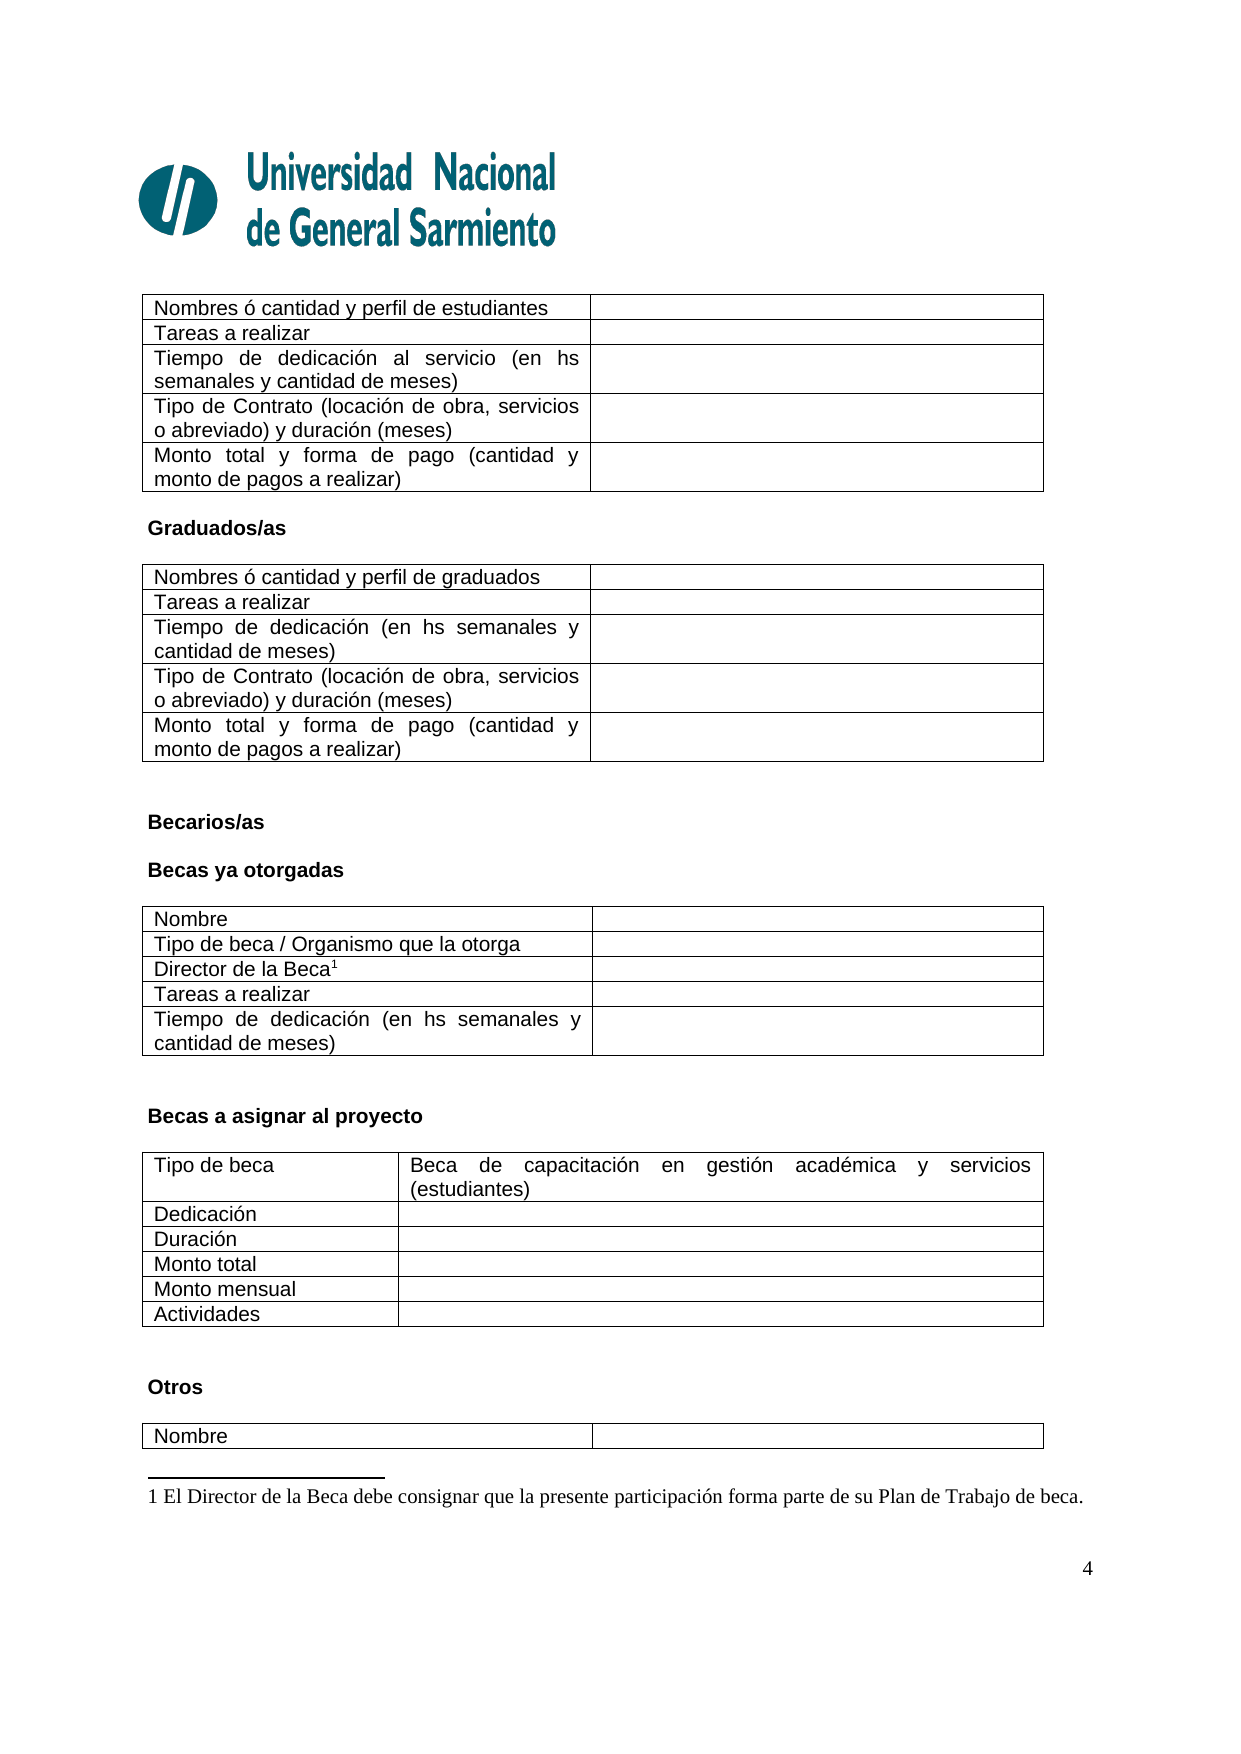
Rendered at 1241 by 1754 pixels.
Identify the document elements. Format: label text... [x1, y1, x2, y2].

table_cell Duración [143, 1227, 398, 1251]
table_header [593, 1424, 1043, 1447]
table_cell [591, 713, 1043, 761]
table_cell [399, 1252, 1043, 1276]
table_cell [399, 1227, 1043, 1251]
text Becarios/as [147, 810, 1092, 834]
table_header [593, 907, 1043, 931]
table_header Nombres ó cantidad y perfil de estudiantes [143, 295, 590, 319]
table_cell Tiempo de dedicación (en hs semanales y cantidad de meses) [143, 1007, 592, 1055]
table_cell Tipo de Contrato (locación de obra, servicios o abreviado) y duración (meses) [143, 664, 590, 712]
text Otros [147, 1374, 1092, 1398]
table_cell Tiempo de dedicación (en hs semanales y cantidad de meses) [143, 615, 590, 663]
table_cell Tipo de beca / Organismo que la otorga [143, 932, 592, 956]
table_cell [593, 932, 1043, 956]
table_cell [593, 982, 1043, 1006]
table_cell [593, 957, 1043, 981]
table_cell Tipo de Contrato (locación de obra, servicios o abreviado) y duración (meses) [143, 394, 590, 442]
table_cell [399, 1302, 1043, 1326]
table_cell [399, 1202, 1043, 1226]
text Graduados/as [147, 516, 1092, 540]
table_cell [591, 345, 1043, 393]
table_header Beca de capacitación en gestión académica y servicios (estudiantes) [399, 1153, 1043, 1201]
table_cell [591, 615, 1043, 663]
table_cell Monto total [143, 1252, 398, 1276]
table_cell [591, 320, 1043, 344]
table_cell Tiempo de dedicación al servicio (en hs semanales y cantidad de meses) [143, 345, 590, 393]
table_cell Monto mensual [143, 1277, 398, 1301]
table_cell Tareas a realizar [143, 320, 590, 344]
table_header Nombre [143, 1424, 592, 1447]
table_cell [591, 394, 1043, 442]
table_cell Tareas a realizar [143, 590, 590, 614]
table_cell Actividades [143, 1302, 398, 1326]
table_header [591, 565, 1043, 589]
table_cell Monto total y forma de pago (cantidad y monto de pagos a realizar) [143, 713, 590, 761]
table_cell [591, 443, 1043, 491]
table_header Nombres ó cantidad y perfil de graduados [143, 565, 590, 589]
table_cell Director de la Beca [143, 957, 592, 981]
table_cell [399, 1277, 1043, 1301]
text Becas a asignar al proyecto [147, 1104, 1092, 1128]
table_cell [591, 590, 1043, 614]
table_cell [593, 1007, 1043, 1055]
table_cell Tareas a realizar [143, 982, 592, 1006]
table_cell Dedicación [143, 1202, 398, 1226]
picture [137, 150, 557, 248]
table_header Nombre [143, 907, 592, 931]
table_cell Monto total y forma de pago (cantidad y monto de pagos a realizar) [143, 443, 590, 491]
table_header Tipo de beca [143, 1153, 398, 1201]
table_header [591, 295, 1043, 319]
text Becas ya otorgadas [147, 858, 1092, 882]
table_cell [591, 664, 1043, 712]
